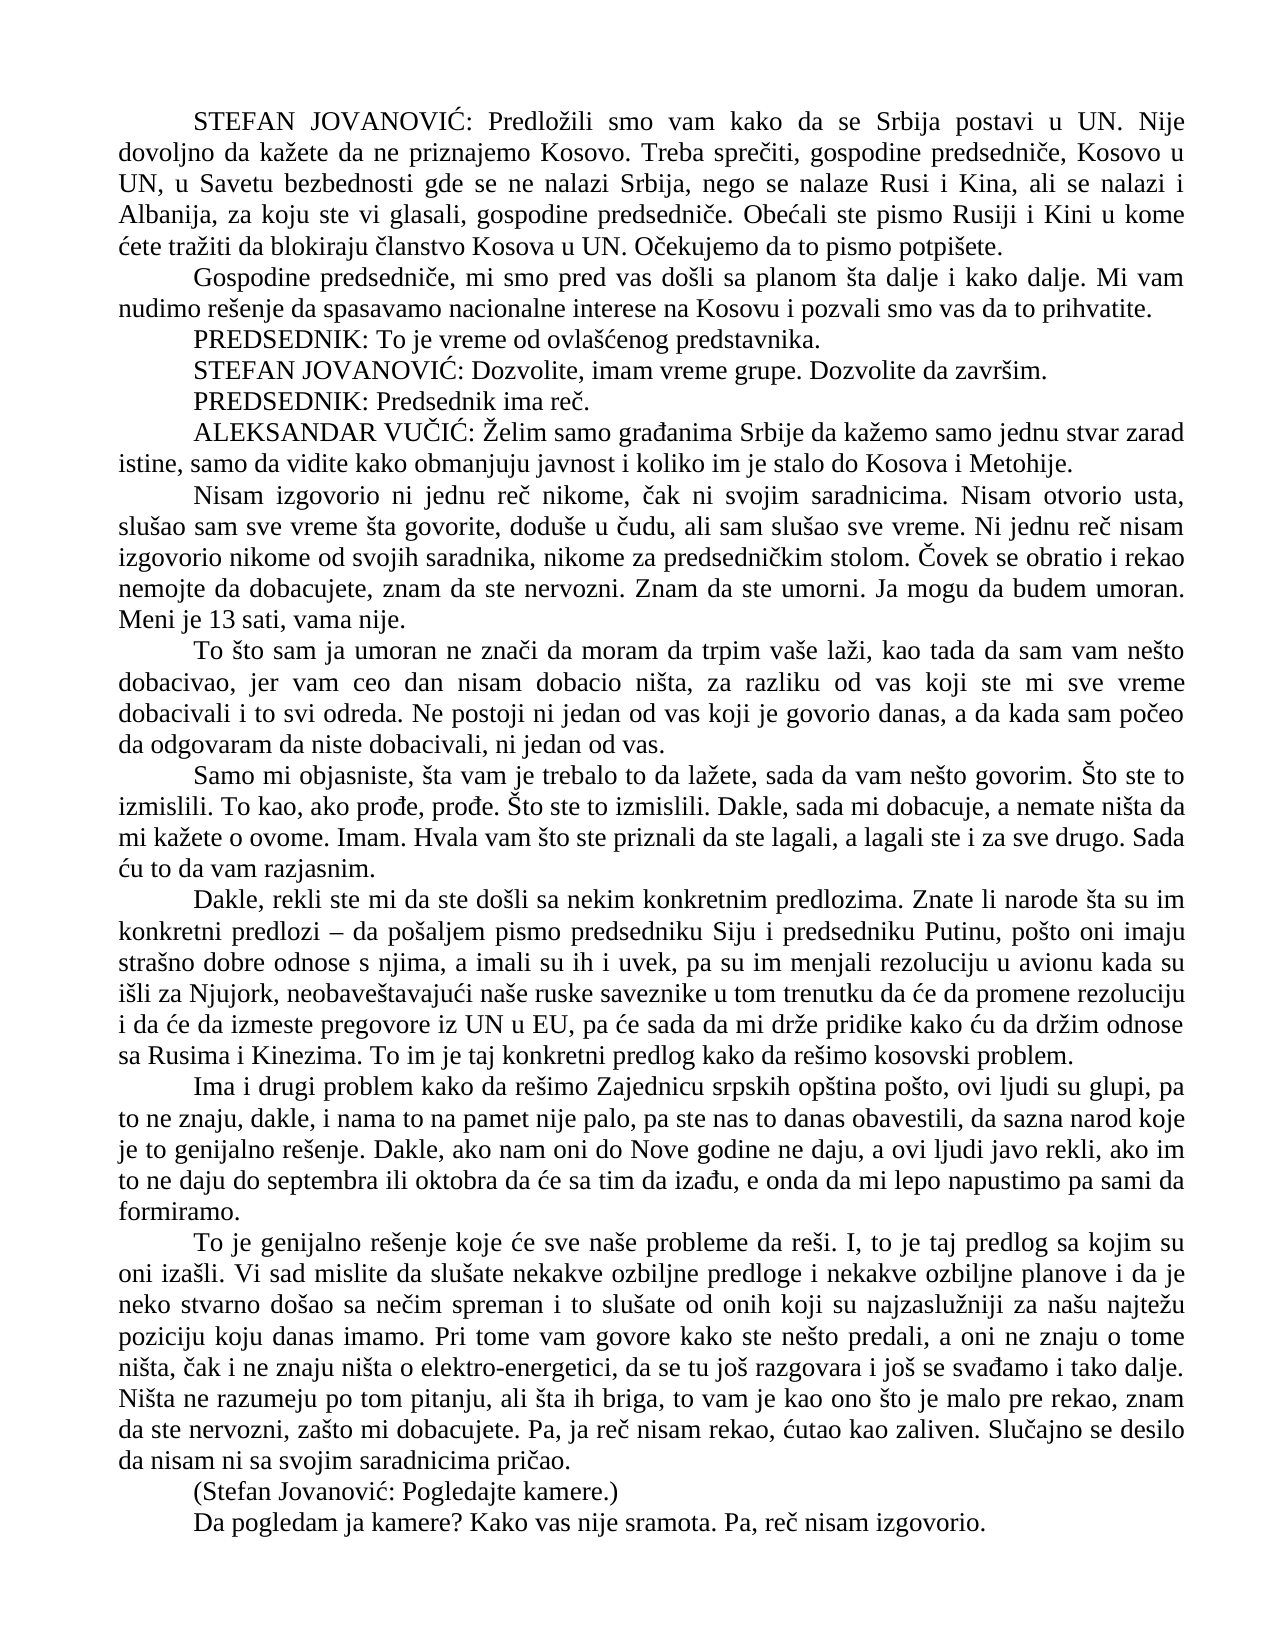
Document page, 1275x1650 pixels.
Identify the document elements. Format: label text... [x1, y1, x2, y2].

text STEFAN JOVANOVIĆ: Predložili smo vam kako da se Srbija postavi u UN. Nije dovoljno da kažete da ne priznajemo Kosovo. Treba sprečiti, gospodine predsedniče, Kosovo u UN, u Savetu bezbednosti gde se ne nalazi Srbija, nego se nalaze Rusi i Kina, ali se nalazi i Albanija, za koju ste vi glasali, gospodine predsedniče. Obećali ste pismo Rusiji i Kini u kome ćete tražiti da blokiraju članstvo Kosova u UN. Očekujemo da to pismo potpišete. [118, 105, 1186, 261]
text STEFAN JOVANOVIĆ: Dozvolite, imam vreme grupe. Dozvolite da završim. [118, 354, 1186, 385]
text PREDSEDNIK: Predsednik ima reč. [118, 385, 1186, 416]
text Dakle, rekli ste mi da ste došli sa nekim konkretnim predlozima. Znate li narode šta su im konkretni predlozi – da pošaljem pismo predsedniku Siju i predsedniku Putinu, pošto oni imaju strašno dobre odnose s njima, a imali su ih i uvek, pa su im menjali rezoluciju u avionu kada su išli za Njujork, neobaveštavajući naše ruske saveznike u tom trenutku da će da promene rezoluciju i da će da izmeste pregovore iz UN u EU, pa će sada da mi drže pridike kako ću da držim odnose sa Rusima i Kinezima. To im je taj konkretni predlog kako da rešimo kosovski problem. [118, 884, 1186, 1071]
text To što sam ja umoran ne znači da moram da trpim vaše laži, kao tada da sam vam nešto dobacivao, jer vam ceo dan nisam dobacio ništa, za razliku od vas koji ste mi sve vreme dobacivali i to svi odreda. Ne postoji ni jedan od vas koji je govorio danas, a da kada sam počeo da odgovaram da niste dobacivali, ni jedan od vas. [118, 634, 1186, 759]
text Gospodine predsedniče, mi smo pred vas došli sa planom šta dalje i kako dalje. Mi vam nudimo rešenje da spasavamo nacionalne interese na Kosovu i pozvali smo vas da to prihvatite. [118, 261, 1186, 323]
text ALEKSANDAR VUČIĆ: Želim samo građanima Srbije da kažemo samo jednu stvar zarad istine, samo da vidite kako obmanjuju javnost i koliko im je stalo do Kosova i Metohije. [118, 416, 1186, 479]
text To je genijalno rešenje koje će sve naše probleme da reši. I, to je taj predlog sa kojim su oni izašli. Vi sad mislite da slušate nekakve ozbiljne predloge i nekakve ozbiljne planove i da je neko stvarno došao sa nečim spreman i to slušate od onih koji su najzaslužniji za našu najtežu poziciju koju danas imamo. Pri tome vam govore kako ste nešto predali, a oni ne znaju o tome ništa, čak i ne znaju ništa o elektro-energetici, da se tu još razgovara i još se svađamo i tako dalje. Ništa ne razumeju po tom pitanju, ali šta ih briga, to vam je kao ono što je malo pre rekao, znam da ste nervozni, zašto mi dobacujete. Pa, ja reč nisam rekao, ćutao kao zaliven. Slučajno se desilo da nisam ni sa svojim saradnicima pričao. [118, 1226, 1186, 1475]
text Nisam izgovorio ni jednu reč nikome, čak ni svojim saradnicima. Nisam otvorio usta, slušao sam sve vreme šta govorite, doduše u čudu, ali sam slušao sve vreme. Ni jednu reč nisam izgovorio nikome od svojih saradnika, nikome za predsedničkim stolom. Čovek se obratio i rekao nemojte da dobacujete, znam da ste nervozni. Znam da ste umorni. Ja mogu da budem umoran. Meni je 13 sati, vama nije. [118, 479, 1186, 634]
text PREDSEDNIK: To je vreme od ovlašćenog predstavnika. [118, 323, 1186, 354]
text Ima i drugi problem kako da rešimo Zajednicu srpskih opština pošto, ovi ljudi su glupi, pa to ne znaju, dakle, i nama to na pamet nije palo, pa ste nas to danas obavestili, da sazna narod koje je to genijalno rešenje. Dakle, ako nam oni do Nove godine ne daju, a ovi ljudi javo rekli, ako im to ne daju do septembra ili oktobra da će sa tim da izađu, e onda da mi lepo napustimo pa sami da formiramo. [118, 1071, 1186, 1226]
text (Stefan Jovanović: Pogledajte kamere.) [118, 1475, 1186, 1507]
text Da pogledam ja kamere? Kako vas nije sramota. Pa, reč nisam izgovorio. [118, 1507, 1186, 1538]
text Samo mi objasniste, šta vam je trebalo to da lažete, sada da vam nešto govorim. Što ste to izmislili. To kao, ako prođe, prođe. Što ste to izmislili. Dakle, sada mi dobacuje, a nemate ništa da mi kažete o ovome. Imam. Hvala vam što ste priznali da ste lagali, a lagali ste i za sve drugo. Sada ću to da vam razjasnim. [118, 759, 1186, 884]
